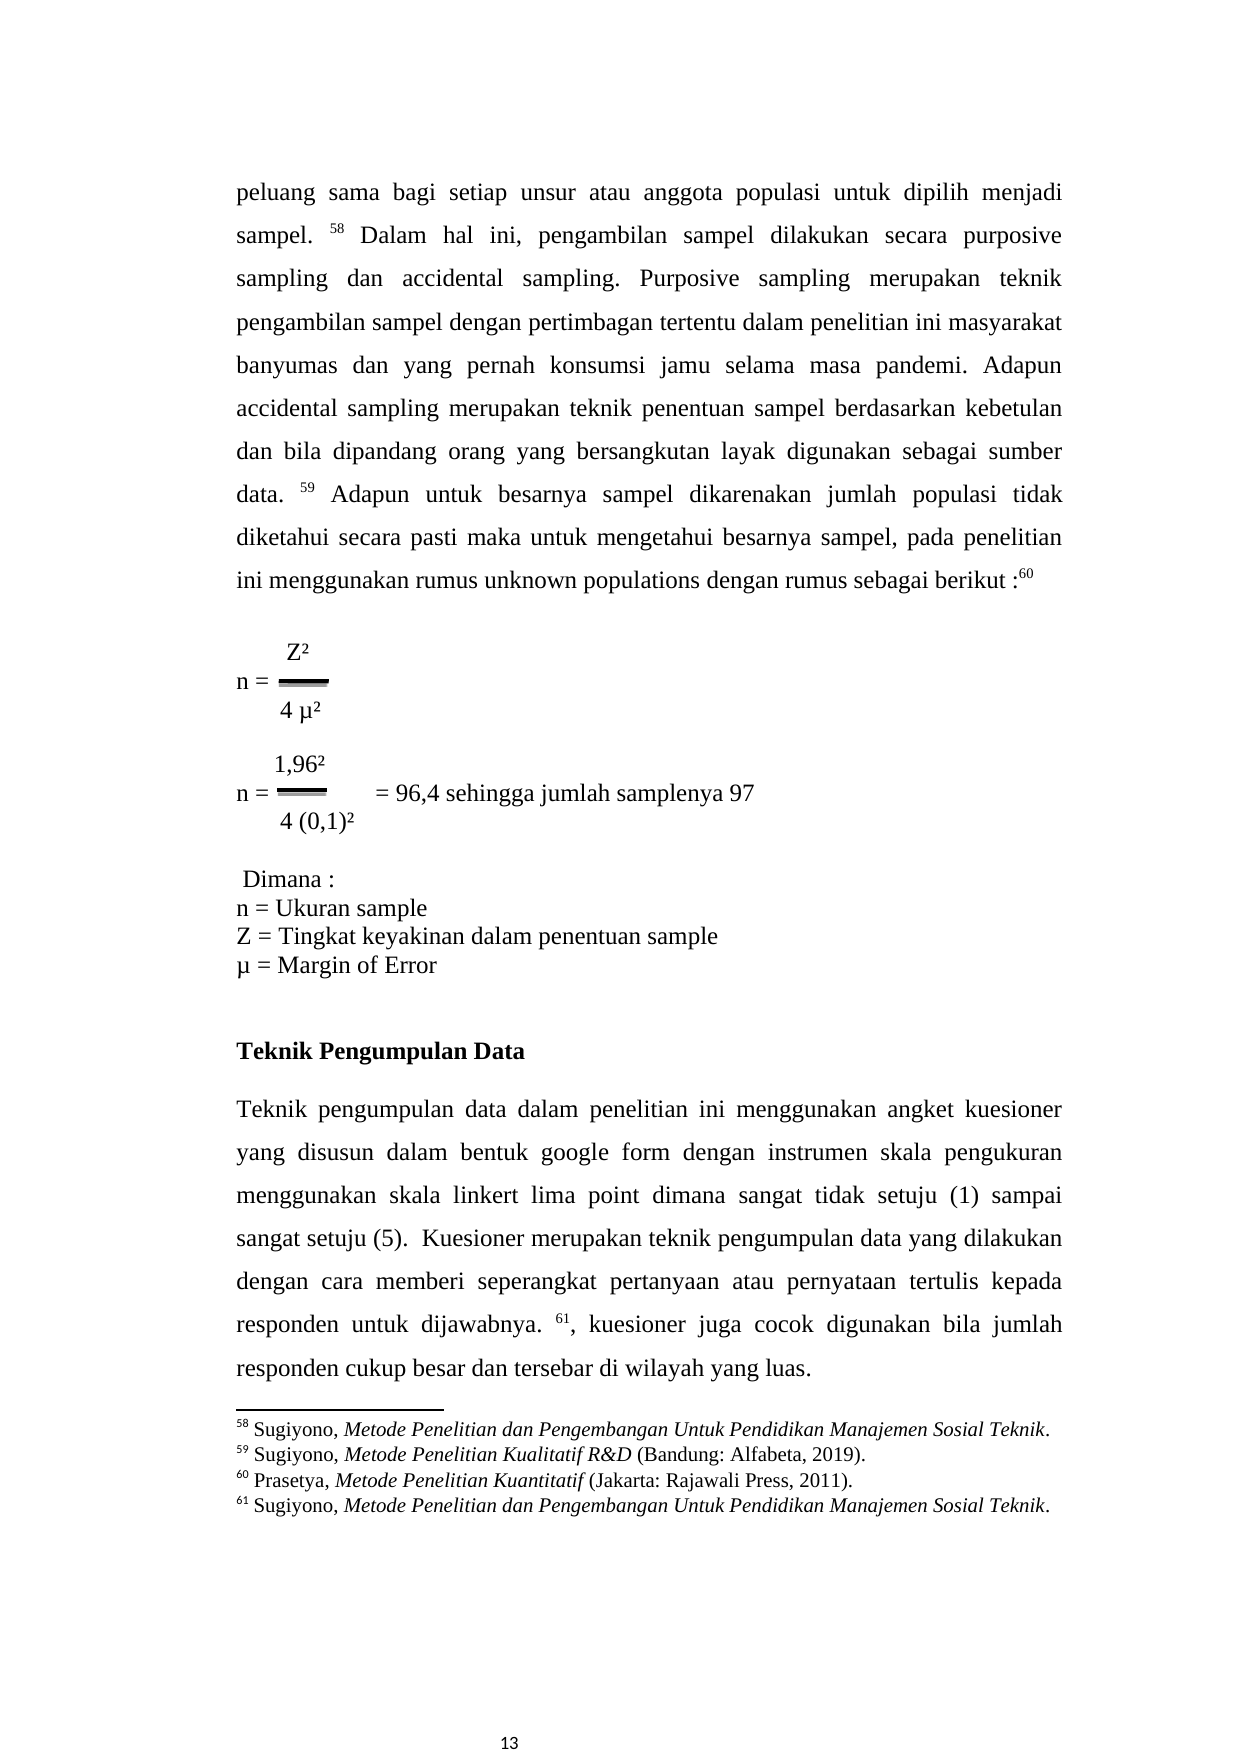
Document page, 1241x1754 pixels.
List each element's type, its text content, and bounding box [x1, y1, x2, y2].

text n = Ukuran sample [236, 893, 1063, 921]
text Teknik pengumpulan data dalam penelitian ini menggunakan angket kuesioner yang disusun dalam bentuk google form dengan instrumen skala pengukuran menggunakan skala linkert lima point dimana sangat tidak setuju (1) sampai sangat setuju (5). Kuesioner merupakan teknik pengumpulan data yang dilakukan dengan cara memberi seperangkat pertanyaan atau pernyataan tertulis kepada responden untuk dijawabnya. , kuesioner juga cocok digunakan bila jumlah responden cukup besar dan tersebar di wilayah yang luas. [236, 1094, 1063, 1381]
text 4 µ² [236, 695, 1063, 723]
text Teknik Pengumpulan Data [236, 1036, 1063, 1065]
text Dimana : [236, 864, 1063, 893]
text Z² [236, 637, 1063, 666]
text Z = Tingkat keyakinan dalam penentuan sample [236, 921, 1063, 950]
text n = = 96,4 sehingga jumlah samplenya 97 [236, 778, 1063, 806]
text 1,96² [236, 749, 1063, 778]
text µ = Margin of Error [236, 950, 1063, 979]
text 4 (0,1)² [236, 806, 1063, 835]
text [236, 177, 1063, 594]
text n = [236, 666, 1063, 695]
